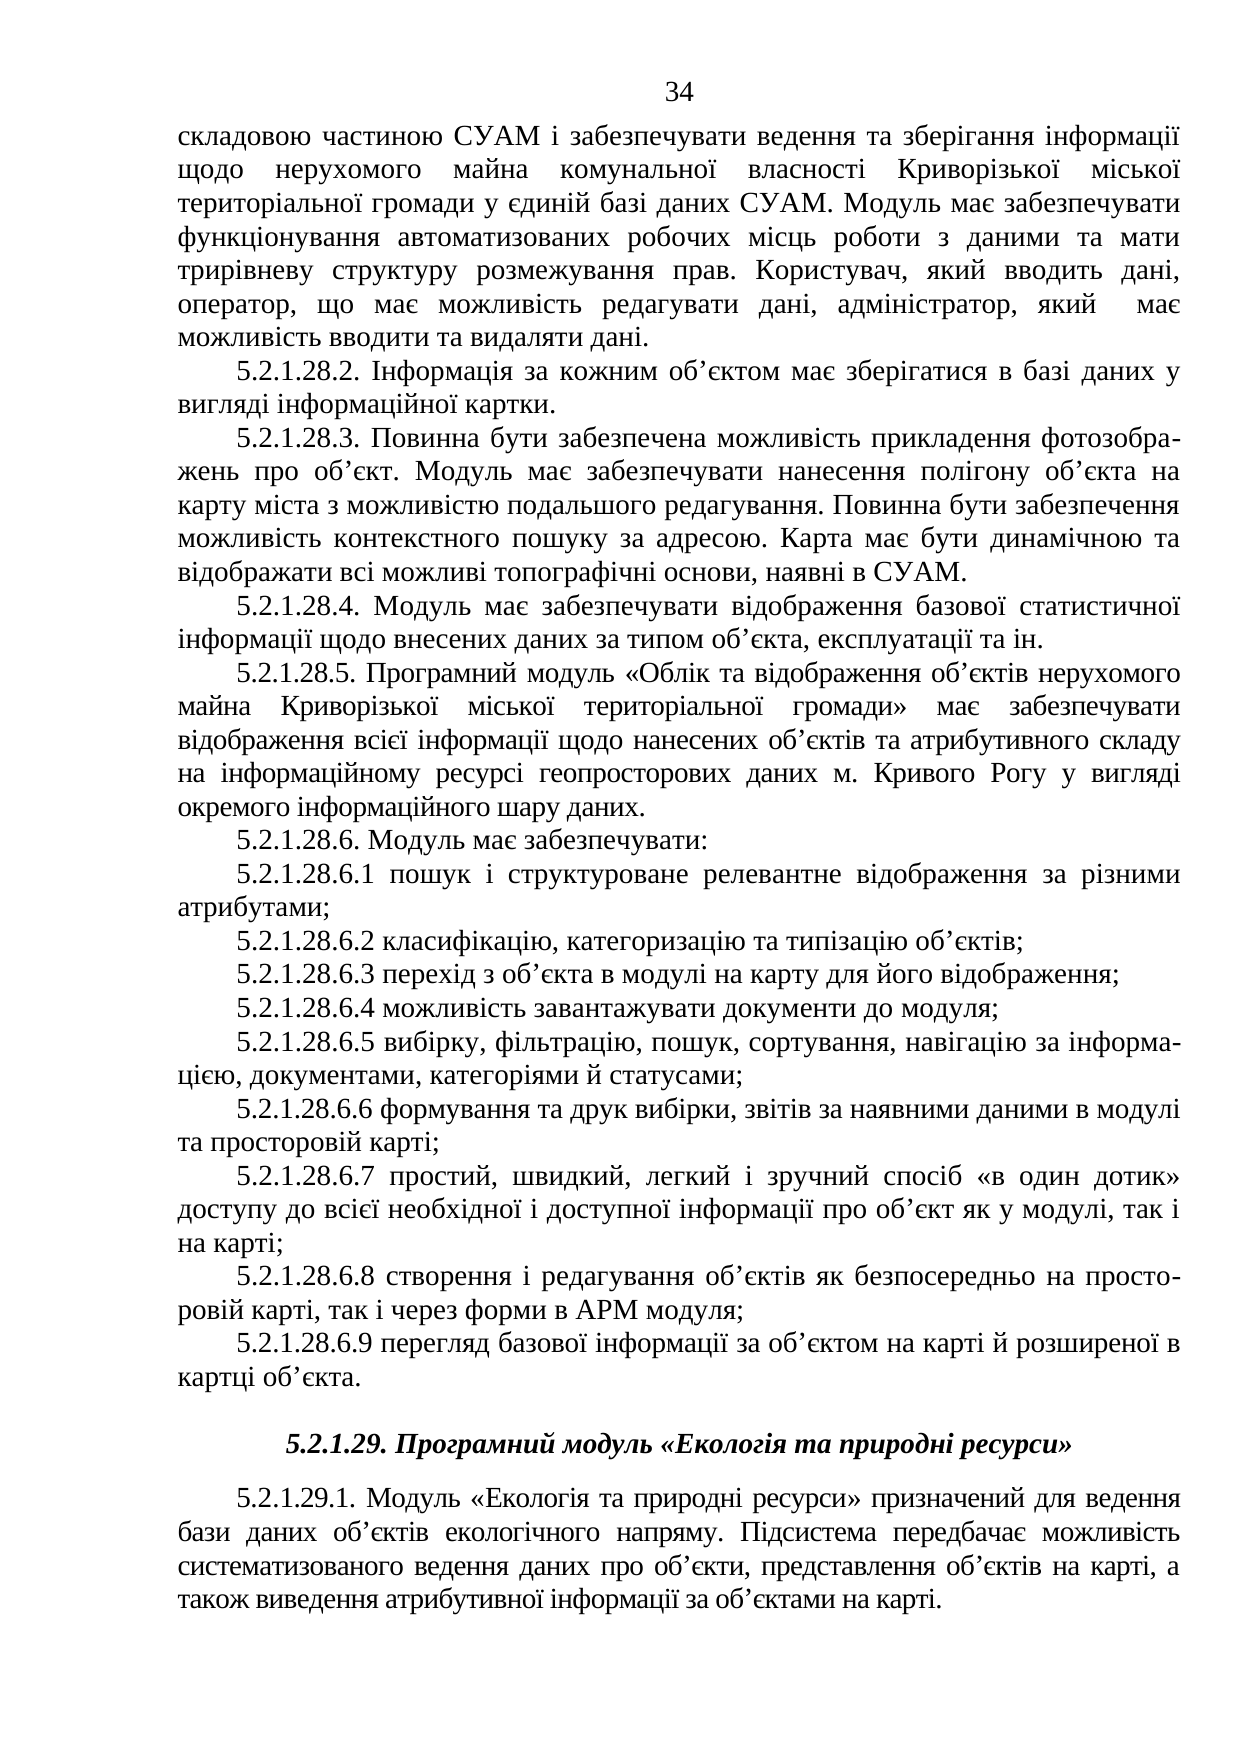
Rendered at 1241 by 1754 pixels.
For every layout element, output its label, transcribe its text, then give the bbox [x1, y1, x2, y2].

text 5.2.1.28.6.8 створення і редагування об’єктів як безпосередньо на просто-ровій карті, так і через форми в АРМ модуля; [177, 1258, 1181, 1326]
text 5.2.1.28.6. Модуль має забезпечувати: [177, 822, 1181, 856]
text 5.2.1.28.5. Програмний модуль «Облік та відображення об’єктів нерухомого майна Криворізької міської територіальної громади» має забезпечувати відображення всієї інформації щодо нанесених об’єктів та атрибутивного складу на інформаційному ресурсі геопросторових даних м. Кривого Рогу у вигляді окремого інформаційного шару даних. [177, 655, 1181, 822]
text 5.2.1.28.6.9 перегляд базової інформації за об’єктом на карті й розширеної в картці об’єкта. [177, 1326, 1181, 1393]
text 5.2.1.28.6.2 класифікацію, категоризацію та типізацію об’єктів; [177, 923, 1181, 957]
text 5.2.1.28.6.1 пошук і структуроване релевантне відображення за різними атрибутами; [177, 856, 1181, 923]
text 5.2.1.28.4. Модуль має забезпечувати відображення базової статистичної інформації щодо внесених даних за типом об’єкта, експлуатації та ін. [177, 588, 1181, 655]
text 5.2.1.28.2. Інформація за кожним об’єктом має зберігатися в базі даних у вигляді інформаційної картки. [177, 353, 1181, 420]
text 5.2.1.28.3. Повинна бути забезпечена можливість прикладення фотозобра-жень про об’єкт. Модуль має забезпечувати нанесення полігону об’єкта на карту міста з можливістю подальшого редагування. Повинна бути забезпечення можливість контекстного пошуку за адресою. Карта має бути динамічною та відображати всі можливі топографічні основи, наявні в СУАМ. [177, 420, 1181, 588]
text 5.2.1.28.6.5 вибірку, фільтрацію, пошук, сортування, навігацію за інформа-цією, документами, категоріями й статусами; [177, 1024, 1181, 1091]
text 5.2.1.29.1. Модуль «Екологія та природні ресурси» призначений для ведення бази даних об’єктів екологічного напряму. Підсистема передбачає можливість систематизованого ведення даних про об’єкти, представлення об’єктів на карті, а також виведення атрибутивної інформації за об’єктами на карті. [177, 1481, 1181, 1615]
text 5.2.1.28.6.4 можливість завантажувати документи до модуля; [177, 990, 1181, 1024]
text складовою частиною СУАМ і забезпечувати ведення та зберігання інформації щодо нерухомого майна комунальної власності Криворізької міської територіальної громади у єдиній базі даних СУАМ. Модуль має забезпечувати функціонування автоматизованих робочих місць роботи з даними та мати трирівневу структуру розмежування прав. Користувач, який вводить дані, оператор, що має можливість редагувати дані, адміністратор, який має можливість вводити та видаляти дані. [177, 118, 1181, 353]
text 5.2.1.28.6.3 перехід з об’єкта в модулі на карту для його відображення; [177, 957, 1181, 990]
text 5.2.1.29. Програмний модуль «Екологія та природні ресурси» [177, 1426, 1181, 1460]
text 5.2.1.28.6.6 формування та друк вибірки, звітів за наявними даними в модулі та просторовій карті; [177, 1091, 1181, 1158]
text 5.2.1.28.6.7 простий, швидкий, легкий і зручний спосіб «в один дотик» доступу до всієї необхідної і доступної інформації про об’єкт як у модулі, так і на карті; [177, 1158, 1181, 1258]
